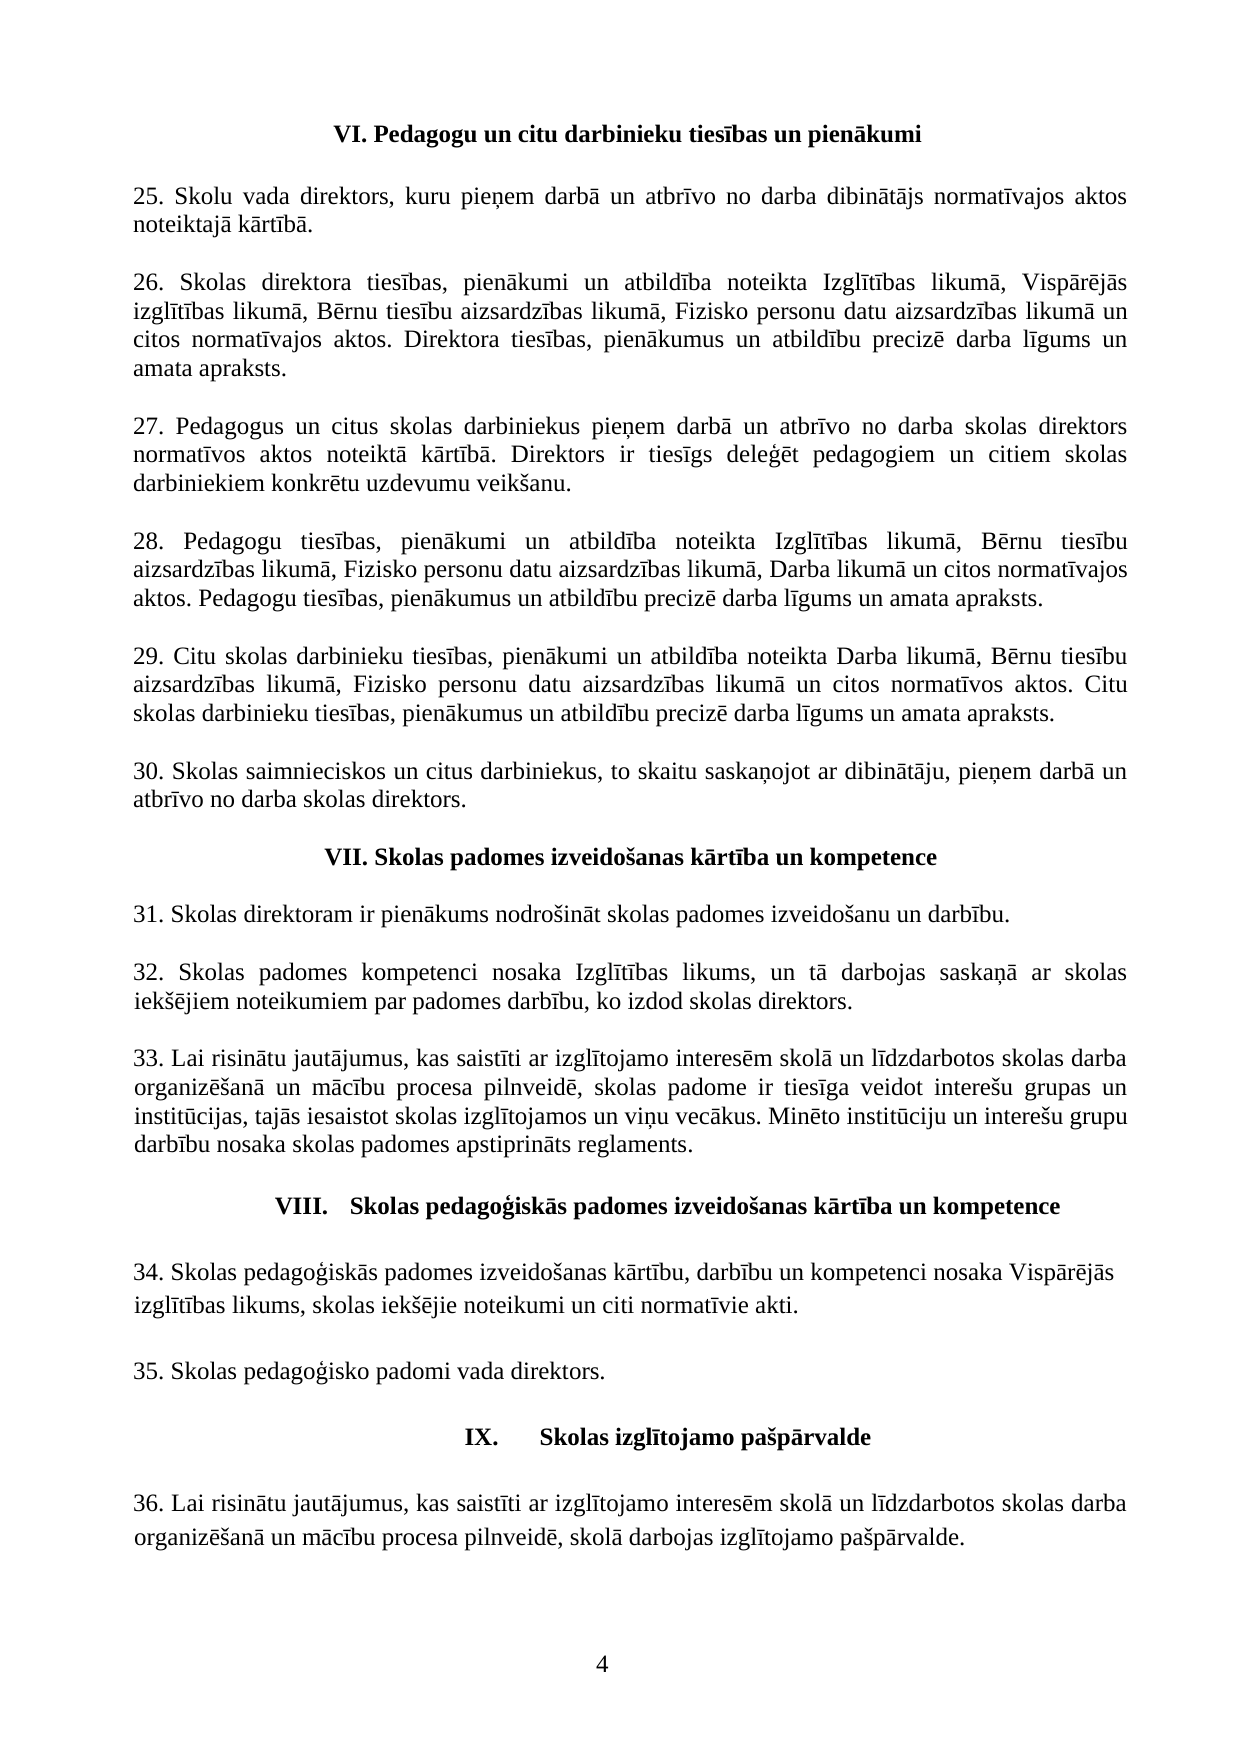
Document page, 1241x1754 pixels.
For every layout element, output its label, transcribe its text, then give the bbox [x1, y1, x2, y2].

text 25. Skolu vada direktors, kuru pieņem darbā un atbrīvo no darba dibinātājs normatīvajos aktos noteiktajā kārtībā. [133, 181, 1129, 238]
text 33. Lai risinātu jautājumus, kas saistīti ar izglītojamo interesēm skolā un līdzdarbotos skolas darba organizēšanā un mācību procesa pilnveidē, skolas padome ir tiesīga veidot interešu grupas un institūcijas, tajās iesaistot skolas izglītojamos un viņu vecākus. Minēto institūciju un interešu grupu darbību nosaka skolas padomes apstiprināts reglaments. [133, 1043, 1129, 1158]
text 30. Skolas saimnieciskos un citus darbiniekus, to skaitu saskaņojot ar dibinātāju, pieņem darbā un atbrīvo no darba skolas direktors. [133, 756, 1129, 813]
text 32. Skolas padomes kompetenci nosaka Izglītības likums, un tā darbojas saskaņā ar skolas iekšējiem noteikumiem par padomes darbību, ko izdod skolas direktors. [133, 957, 1129, 1014]
text 27. Pedagogus un citus skolas darbiniekus pieņem darbā un atbrīvo no darba skolas direktors normatīvos aktos noteiktā kārtībā. Direktors ir tiesīgs deleģēt pedagogiem un citiem skolas darbiniekiem konkrētu uzdevumu veikšanu. [133, 411, 1129, 497]
text VII. Skolas padomes izveidošanas kārtība un kompetence [133, 842, 1129, 871]
text 35. Skolas pedagoģisko padomi vada direktors. [133, 1356, 1129, 1385]
text 29. Citu skolas darbinieku tiesības, pienākumi un atbildība noteikta Darba likumā, Bērnu tiesību aizsardzības likumā, Fizisko personu datu aizsardzības likumā un citos normatīvos aktos. Citu skolas darbinieku tiesības, pienākumus un atbildību precizē darba līgums un amata apraksts. [133, 641, 1129, 727]
text VI. Pedagogu un citu darbinieku tiesības un pienākumi [133, 119, 1122, 148]
text 28. Pedagogu tiesības, pienākumi un atbildība noteikta Izglītības likumā, Bērnu tiesību aizsardzības likumā, Fizisko personu datu aizsardzības likumā, Darba likumā un citos normatīvajos aktos. Pedagogu tiesības, pienākumus un atbildību precizē darba līgums un amata apraksts. [133, 526, 1129, 612]
text 36. Lai risinātu jautājumus, kas saistīti ar izglītojamo interesēm skolā un līdzdarbotos skolas darba organizēšanā un mācību procesa pilnveidē, skolā darbojas izglītojamo pašpārvalde. [133, 1488, 1129, 1550]
list Skolas izglītojamo pašpārvalde [207, 1422, 1129, 1451]
text 34. Skolas pedagoģiskās padomes izveidošanas kārtību, darbību un kompetenci nosaka Vispārējās izglītības likums, skolas iekšējie noteikumi un citi normatīvie akti. [133, 1257, 1129, 1319]
text 26. Skolas direktora tiesības, pienākumi un atbildība noteikta Izglītības likumā, Vispārējās izglītības likumā, Bērnu tiesību aizsardzības likumā, Fizisko personu datu aizsardzības likumā un citos normatīvajos aktos. Direktora tiesības, pienākumus un atbildību precizē darba līgums un amata apraksts. [133, 267, 1129, 382]
list Skolas pedagoģiskās padomes izveidošanas kārtība un kompetence [207, 1191, 1129, 1220]
text 31. Skolas direktoram ir pienākums nodrošināt skolas padomes izveidošanu un darbību. [133, 899, 1129, 928]
